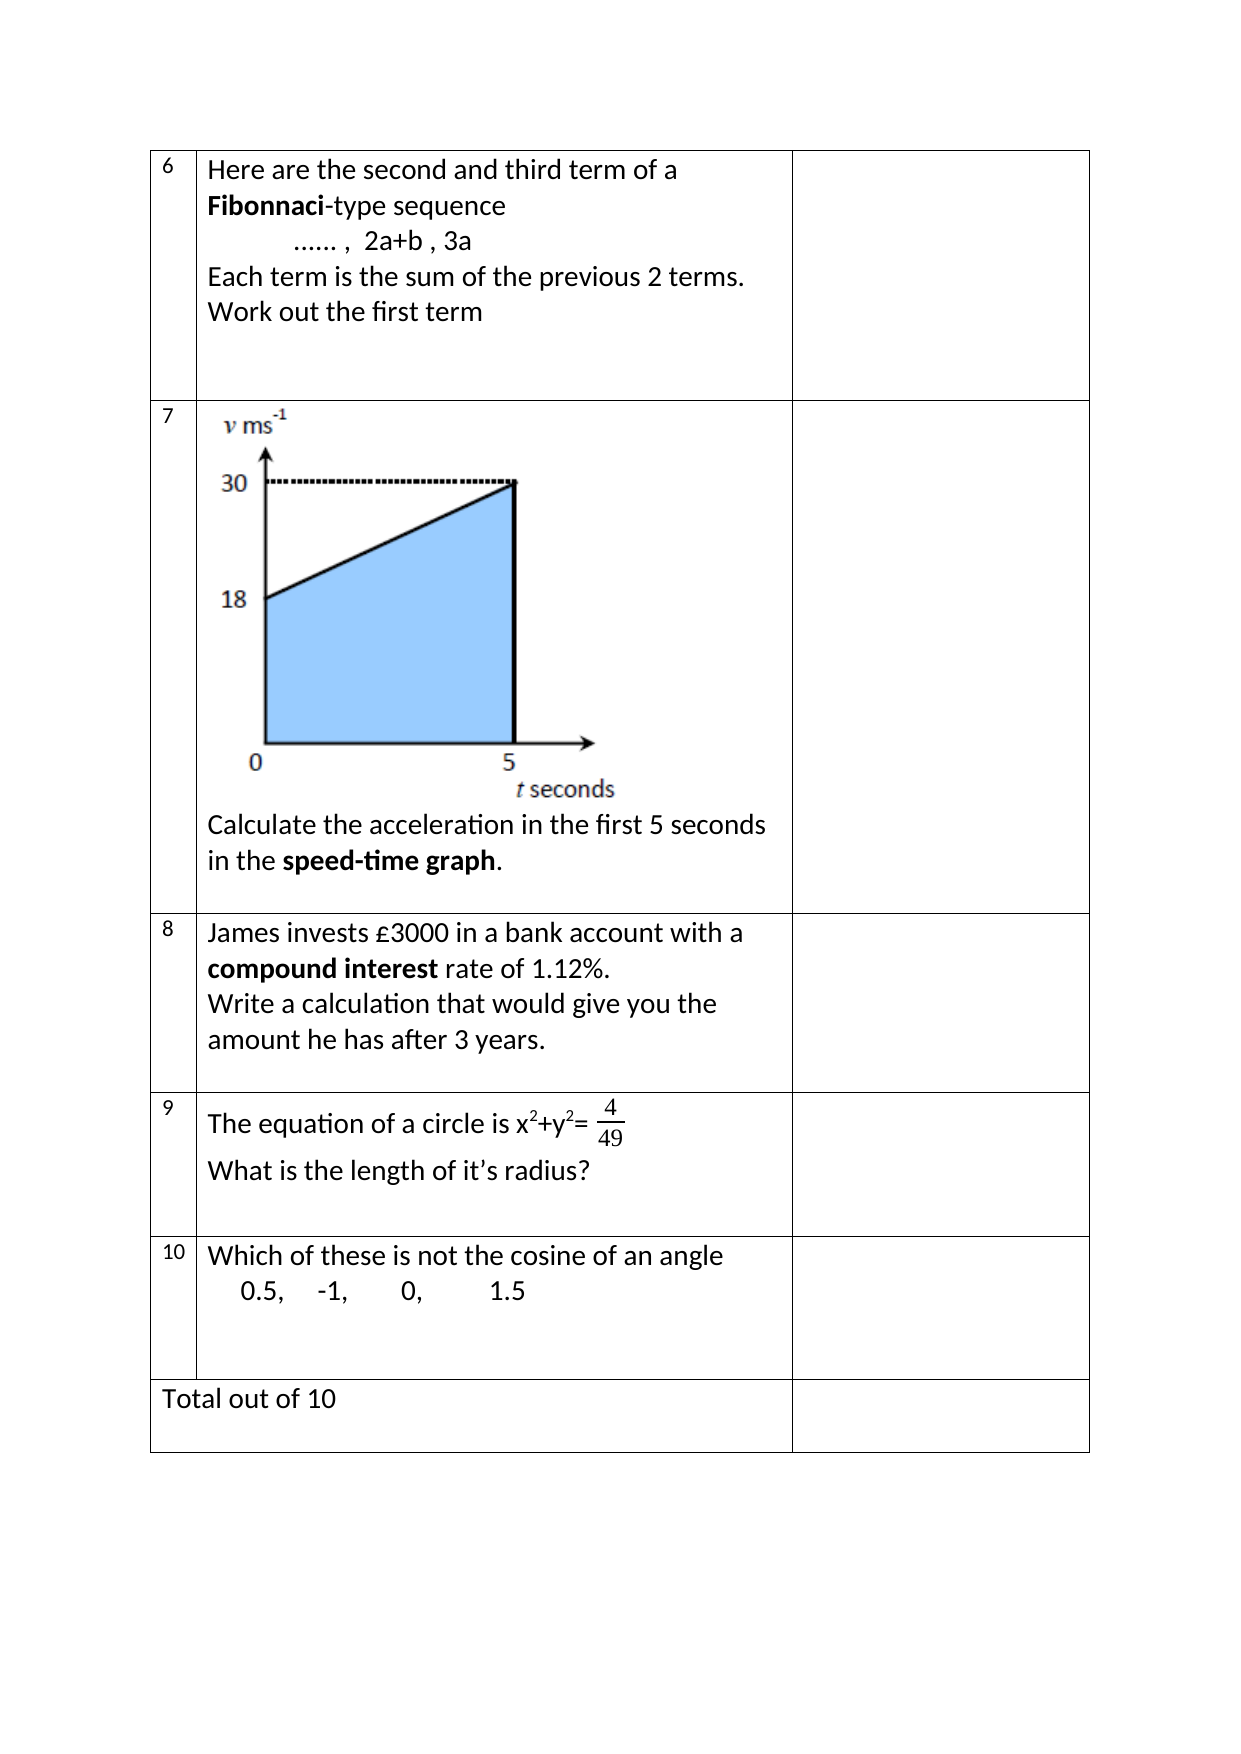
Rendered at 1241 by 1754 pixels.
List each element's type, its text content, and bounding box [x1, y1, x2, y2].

table_cell Which of these is not the cosine of an angle 0.5, -1, 0, 1.5 [197, 1237, 792, 1379]
table_cell Total out of 10 [151, 1380, 792, 1452]
table_cell 9 [151, 1093, 196, 1236]
table_cell Here are the second and third term of a Fibonnaci-type sequence ...... , 2a+b , 3a Each term is the sum of the previous 2 terms. Work out the first term [197, 151, 792, 400]
table_cell 8 [151, 914, 196, 1092]
table_cell The equation of a circle is x2+y2= What is the length of it’s radius? [197, 1093, 792, 1236]
table_cell 7 [151, 401, 196, 913]
table_cell Calculate the acceleration in the first 5 seconds in the speed-time graph. [197, 401, 792, 913]
table_cell [793, 1093, 1089, 1236]
table_cell [793, 1237, 1089, 1379]
table_cell [793, 151, 1089, 400]
table_cell 6 [151, 151, 196, 400]
table_cell James invests £3000 in a bank account with a compound interest rate of 1.12%. Write a calculation that would give you the amount he has after 3 years. [197, 914, 792, 1092]
table_cell [793, 914, 1089, 1092]
table_cell [793, 1380, 1089, 1452]
table_cell 10 [151, 1237, 196, 1379]
table_cell [793, 401, 1089, 913]
